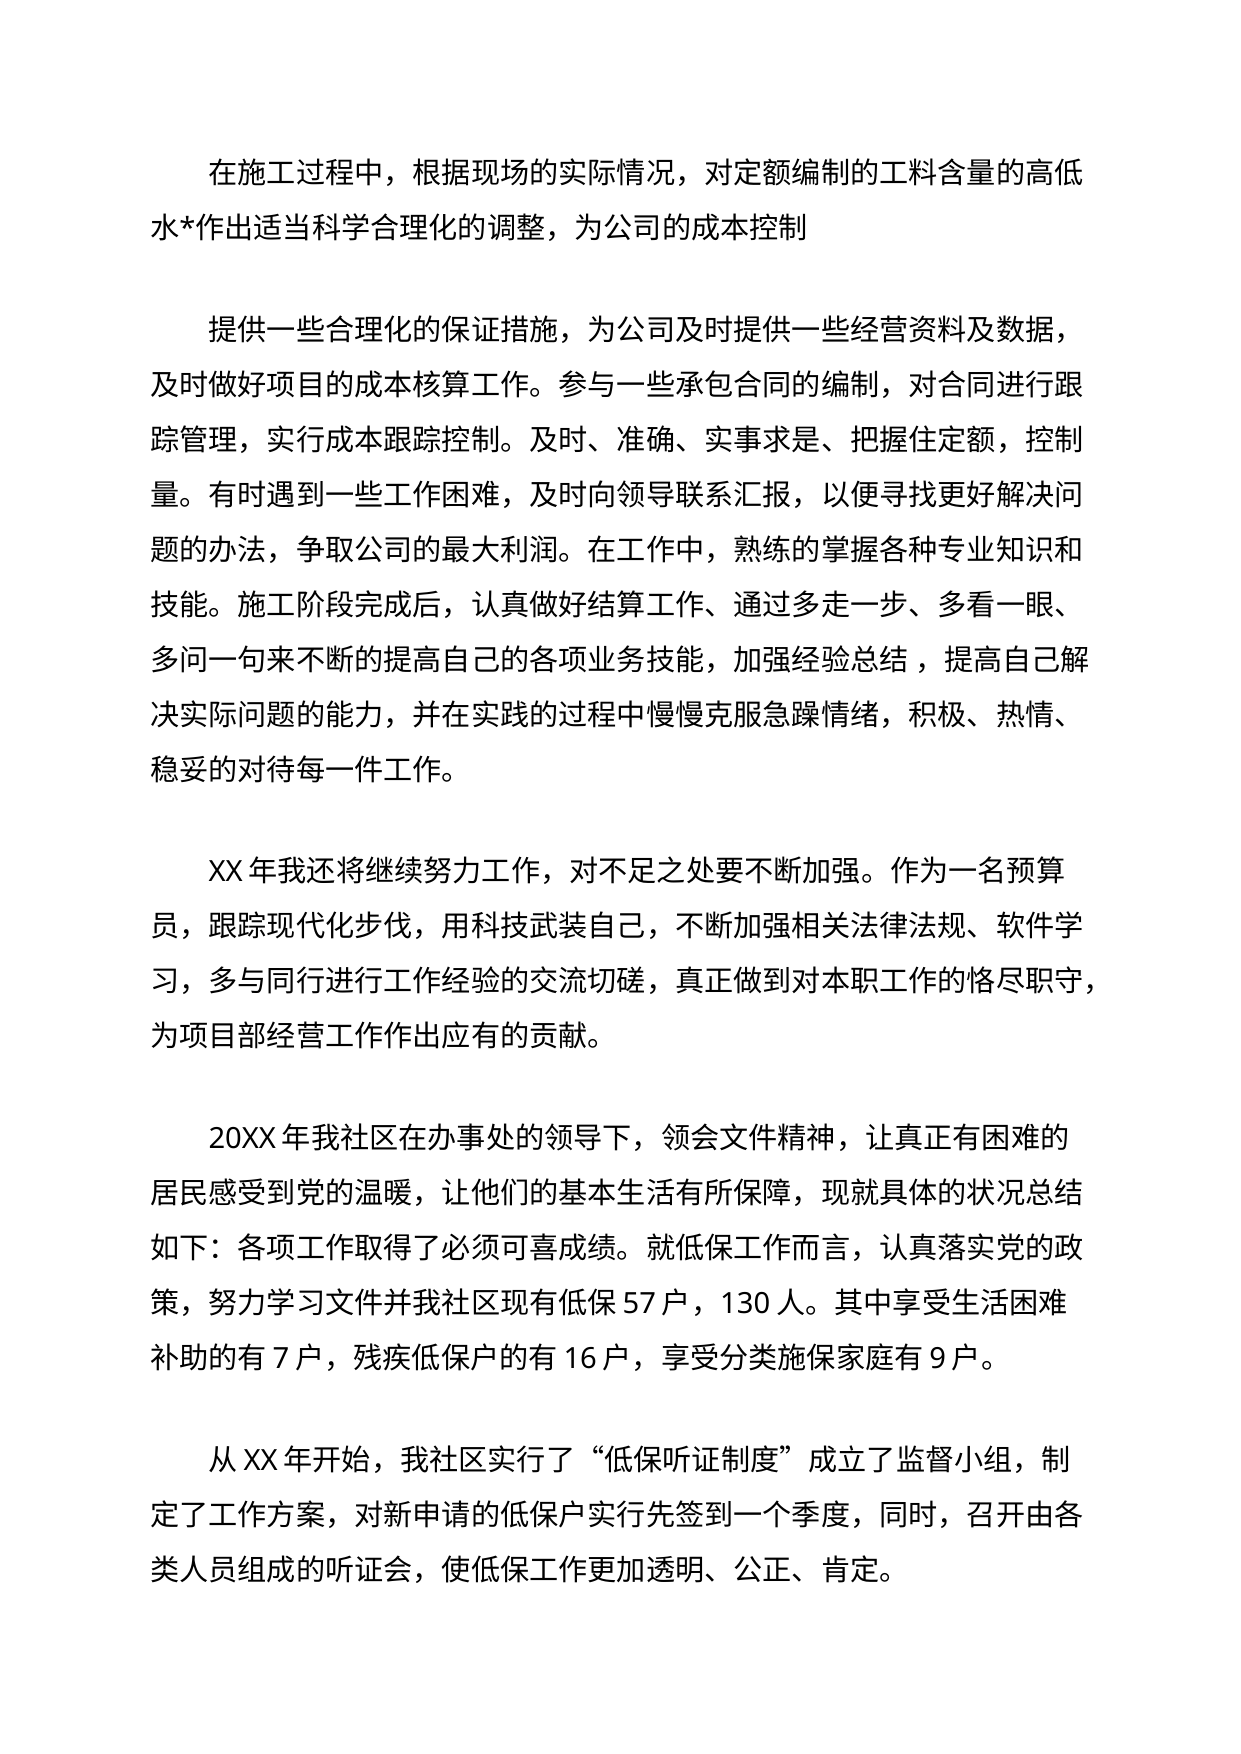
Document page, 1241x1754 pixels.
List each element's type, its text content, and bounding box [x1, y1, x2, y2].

text 从XX年开始，我社区实行了“低保听证制度”成立了监督小组，制定了工作方案，对新申请的低保户实行先签到一个季度，同时，召开由各类人员组成的听证会，使低保工作更加透明、公正、肯定。 [150, 1436, 1090, 1588]
text XX年我还将继续努力工作，对不足之处要不断加强。作为一名预算员，跟踪现代化步伐，用科技武装自己，不断加强相关法律法规、软件学习，多与同行进行工作经验的交流切磋，真正做到对本职工作的恪尽职守，为项目部经营工作作出应有的贡献。 [150, 848, 1090, 1055]
text 在施工过程中，根据现场的实际情况，对定额编制的工料含量的高低水*作出适当科学合理化的调整，为公司的成本控制 [150, 150, 1090, 247]
text 20XX年我社区在办事处的领导下，领会文件精神，让真正有困难的居民感受到党的温暖，让他们的基本生活有所保障，现就具体的状况总结如下：各项工作取得了必须可喜成绩。就低保工作而言，认真落实党的政策，努力学习文件并我社区现有低保57户，130人。其中享受生活困难补助的有7户，残疾低保户的有16户，享受分类施保家庭有9户。 [150, 1114, 1090, 1377]
text 提供一些合理化的保证措施，为公司及时提供一些经营资料及数据，及时做好项目的成本核算工作。参与一些承包合同的编制，对合同进行跟踪管理，实行成本跟踪控制。及时、准确、实事求是、把握住定额，控制量。有时遇到一些工作困难，及时向领导联系汇报，以便寻找更好解决问题的办法，争取公司的最大利润。在工作中，熟练的掌握各种专业知识和技能。施工阶段完成后，认真做好结算工作、通过多走一步、多看一眼、多问一句来不断的提高自己的各项业务技能，加强经验总结 ，提高自己解决实际问题的能力，并在实践的过程中慢慢克服急躁情绪，积极、热情、稳妥的对待每一件工作。 [150, 307, 1090, 788]
